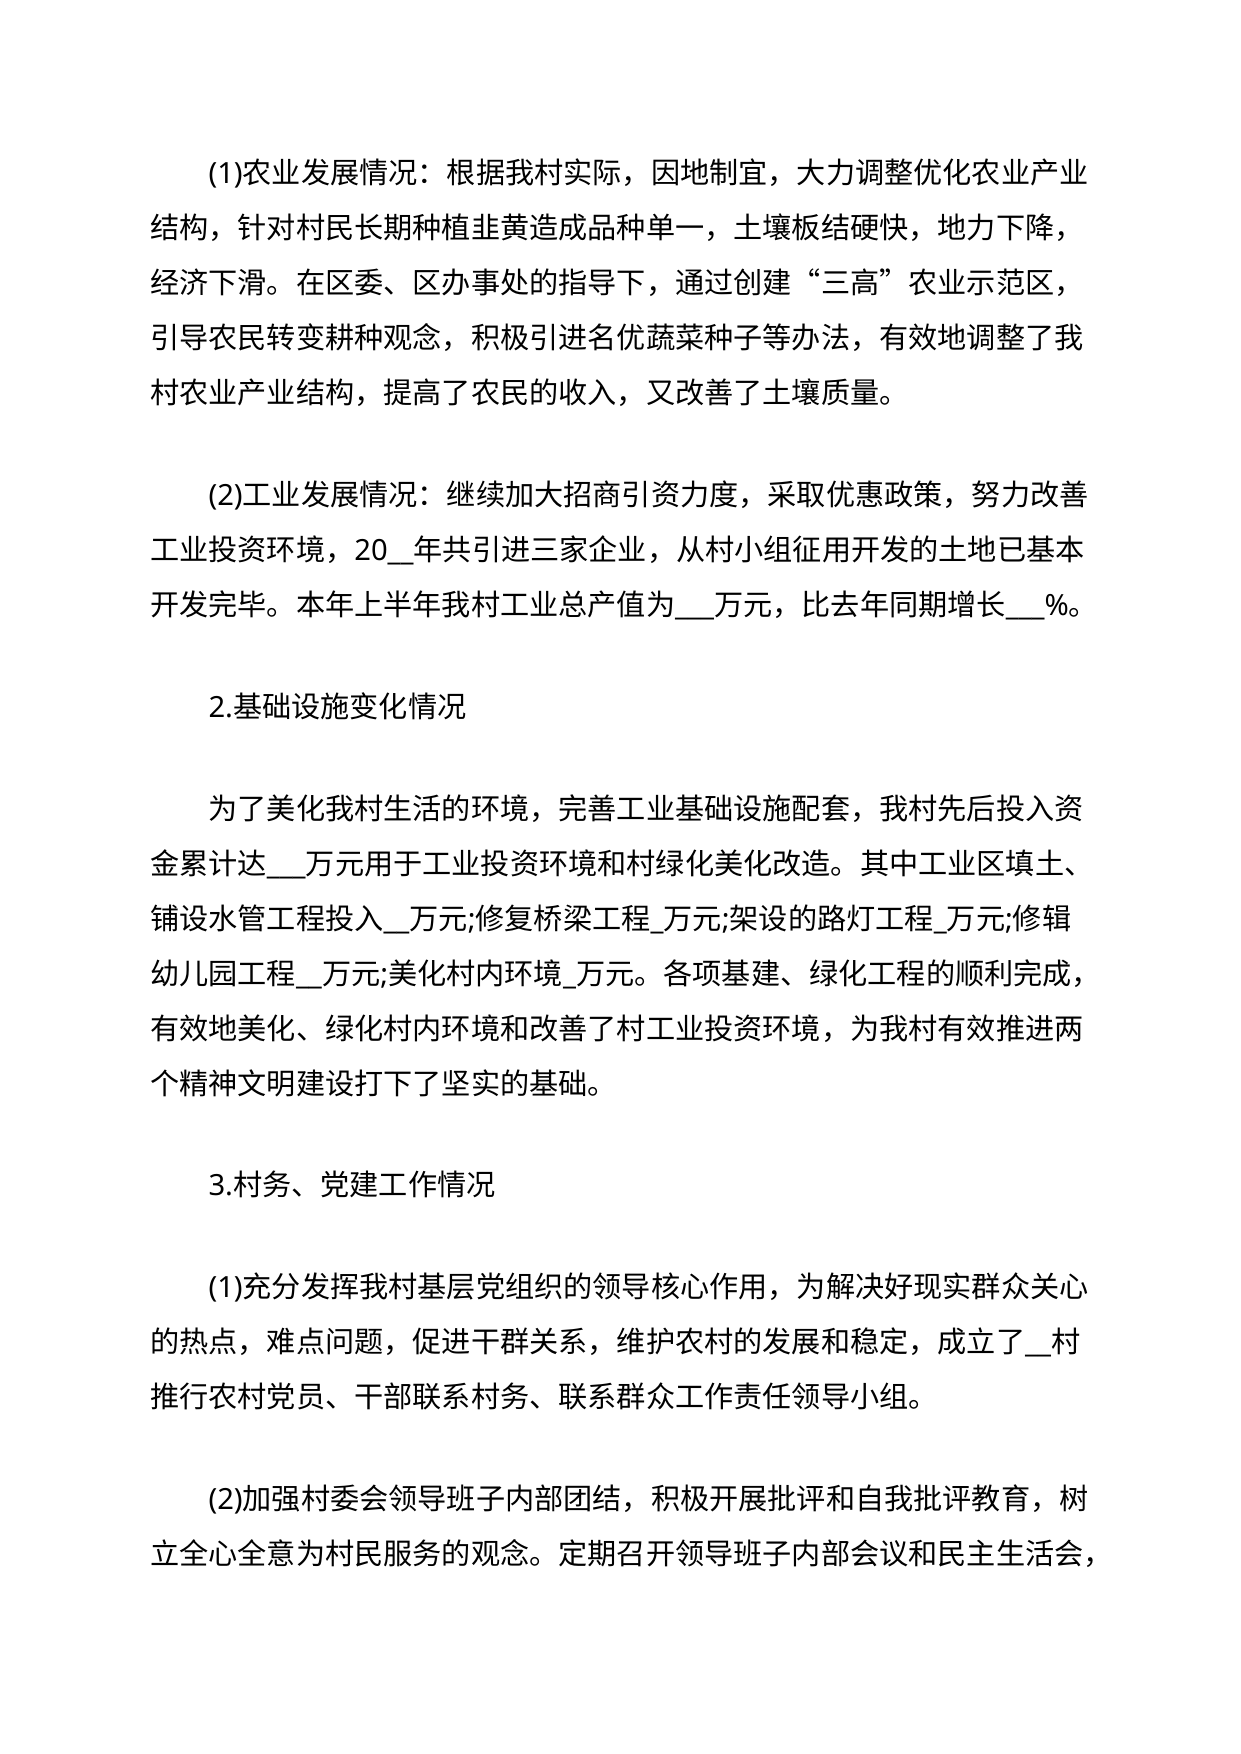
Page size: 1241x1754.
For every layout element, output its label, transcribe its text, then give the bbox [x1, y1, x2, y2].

text (2)工业发展情况：继续加大招商引资力度，采取优惠政策，努力改善工业投资环境，20__年共引进三家企业，从村小组征用开发的土地已基本开发完毕。本年上半年我村工业总产值为___万元，比去年同期增长___%。 [150, 471, 1090, 624]
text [150, 1476, 1090, 1573]
text (1)充分发挥我村基层党组织的领导核心作用，为解决好现实群众关心的热点，难点问题，促进干群关系，维护农村的发展和稳定，成立了__村推行农村党员、干部联系村务、联系群众工作责任领导小组。 [150, 1264, 1090, 1416]
text 为了美化我村生活的环境，完善工业基础设施配套，我村先后投入资金累计达___万元用于工业投资环境和村绿化美化改造。其中工业区填土、铺设水管工程投入__万元;修复桥梁工程_万元;架设的路灯工程_万元;修辑幼儿园工程__万元;美化村内环境_万元。各项基建、绿化工程的顺利完成，有效地美化、绿化村内环境和改善了村工业投资环境，为我村有效推进两个精神文明建设打下了坚实的基础。 [150, 785, 1090, 1102]
text 3.村务、党建工作情况 [150, 1162, 1090, 1204]
text 2.基础设施变化情况 [150, 683, 1090, 726]
text (1)农业发展情况：根据我村实际，因地制宜，大力调整优化农业产业结构，针对村民长期种植韭黄造成品种单一，土壤板结硬快，地力下降，经济下滑。在区委、区办事处的指导下，通过创建“三高”农业示范区，引导农民转变耕种观念，积极引进名优蔬菜种子等办法，有效地调整了我村农业产业结构，提高了农民的收入，又改善了土壤质量。 [150, 150, 1090, 412]
